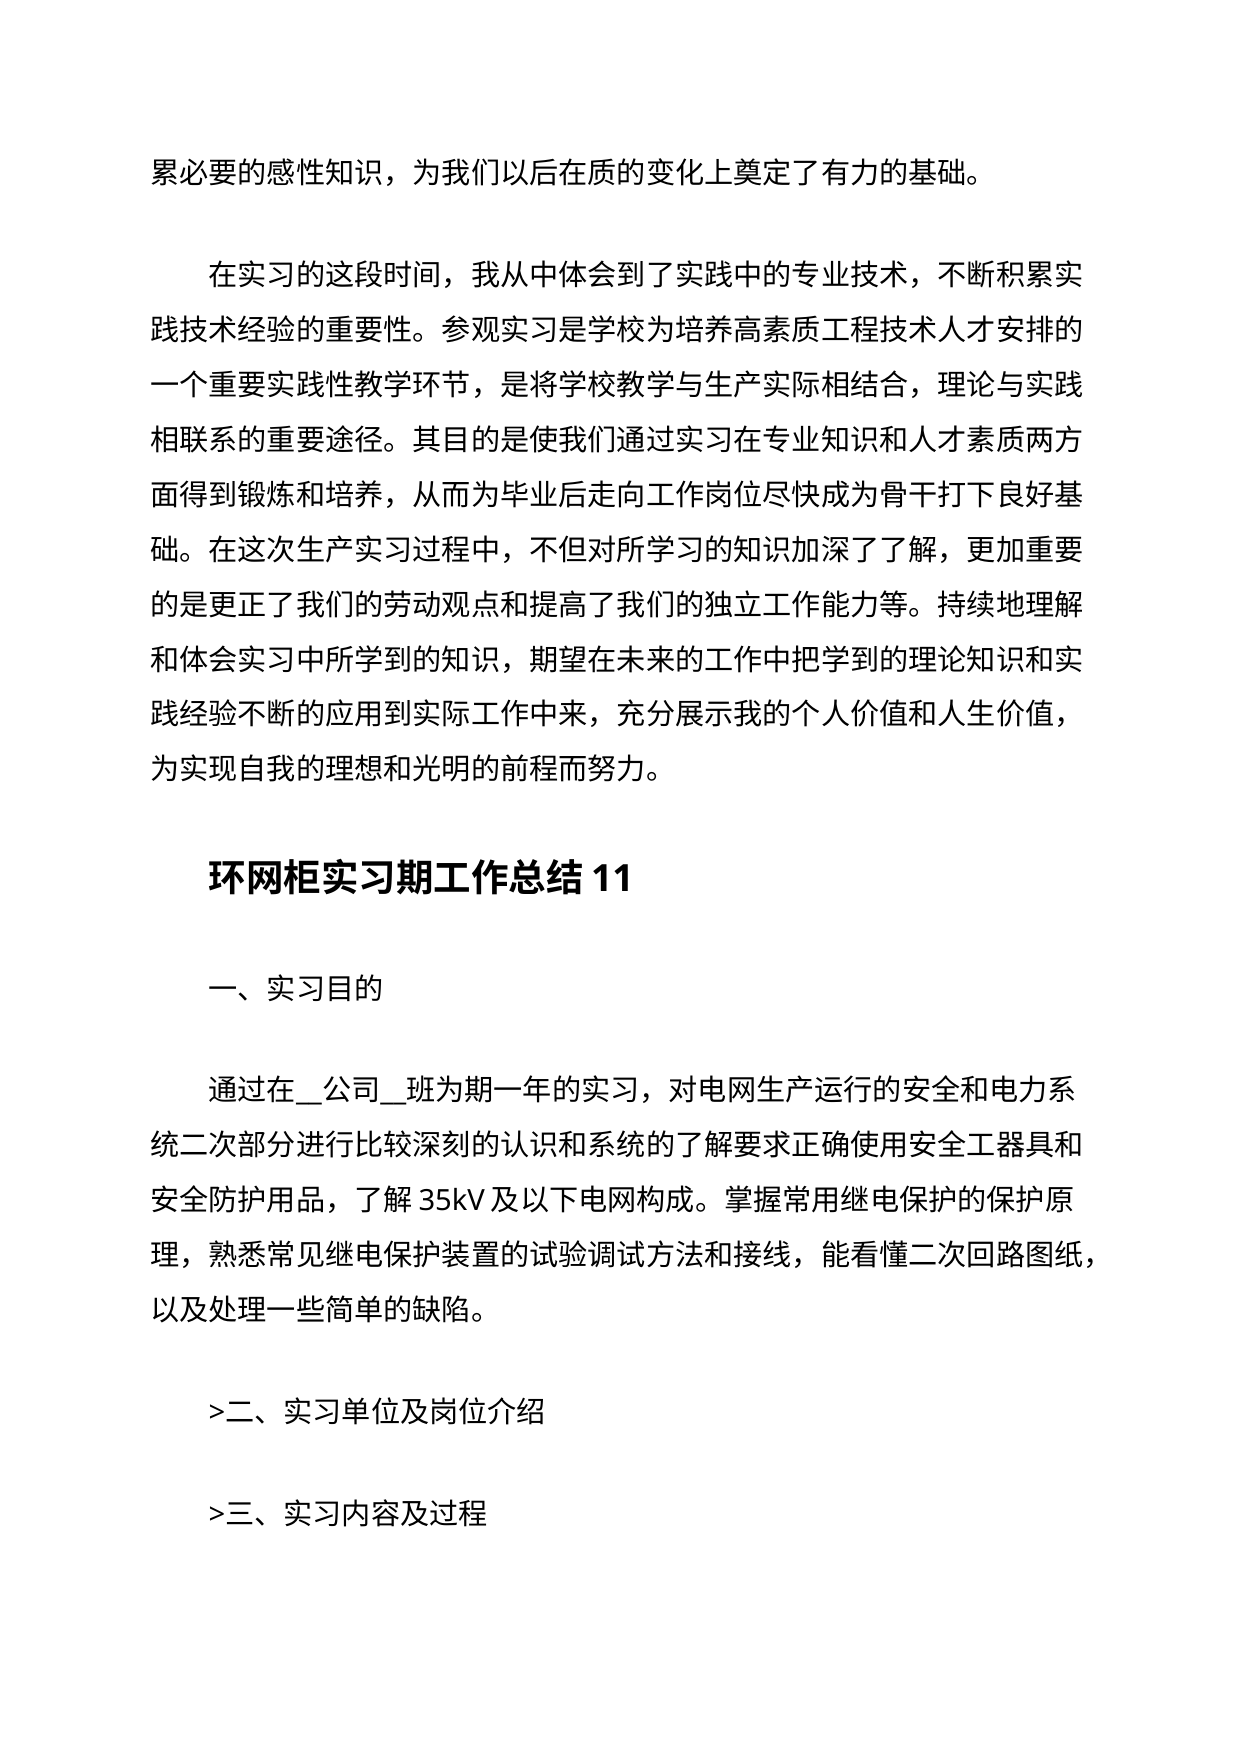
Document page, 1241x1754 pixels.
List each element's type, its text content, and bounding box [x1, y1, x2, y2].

text 在实习的这段时间，我从中体会到了实践中的专业技术，不断积累实践技术经验的重要性。参观实习是学校为培养高素质工程技术人才安排的一个重要实践性教学环节，是将学校教学与生产实际相结合，理论与实践相联系的重要途径。其目的是使我们通过实习在专业知识和人才素质两方面得到锻炼和培养，从而为毕业后走向工作岗位尽快成为骨干打下良好基础。在这次生产实习过程中，不但对所学习的知识加深了了解，更加重要的是更正了我们的劳动观点和提高了我们的独立工作能力等。持续地理解和体会实习中所学到的知识，期望在未来的工作中把学到的理论知识和实践经验不断的应用到实际工作中来，充分展示我的个人价值和人生价值，为实现自我的理想和光明的前程而努力。 [150, 252, 1090, 788]
text 一、实习目的 [150, 965, 1090, 1007]
text >三、实习内容及过程 [150, 1491, 1090, 1533]
text 通过在__公司__班为期一年的实习，对电网生产运行的安全和电力系统二次部分进行比较深刻的认识和系统的了解要求正确使用安全工器具和安全防护用品，了解35kV及以下电网构成。掌握常用继电保护的保护原理，熟悉常见继电保护装置的试验调试方法和接线，能看懂二次回路图纸，以及处理一些简单的缺陷。 [150, 1067, 1090, 1329]
text >二、实习单位及岗位介绍 [150, 1388, 1090, 1431]
text 环网柜实习期工作总结11 [150, 848, 1090, 902]
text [150, 150, 1090, 192]
